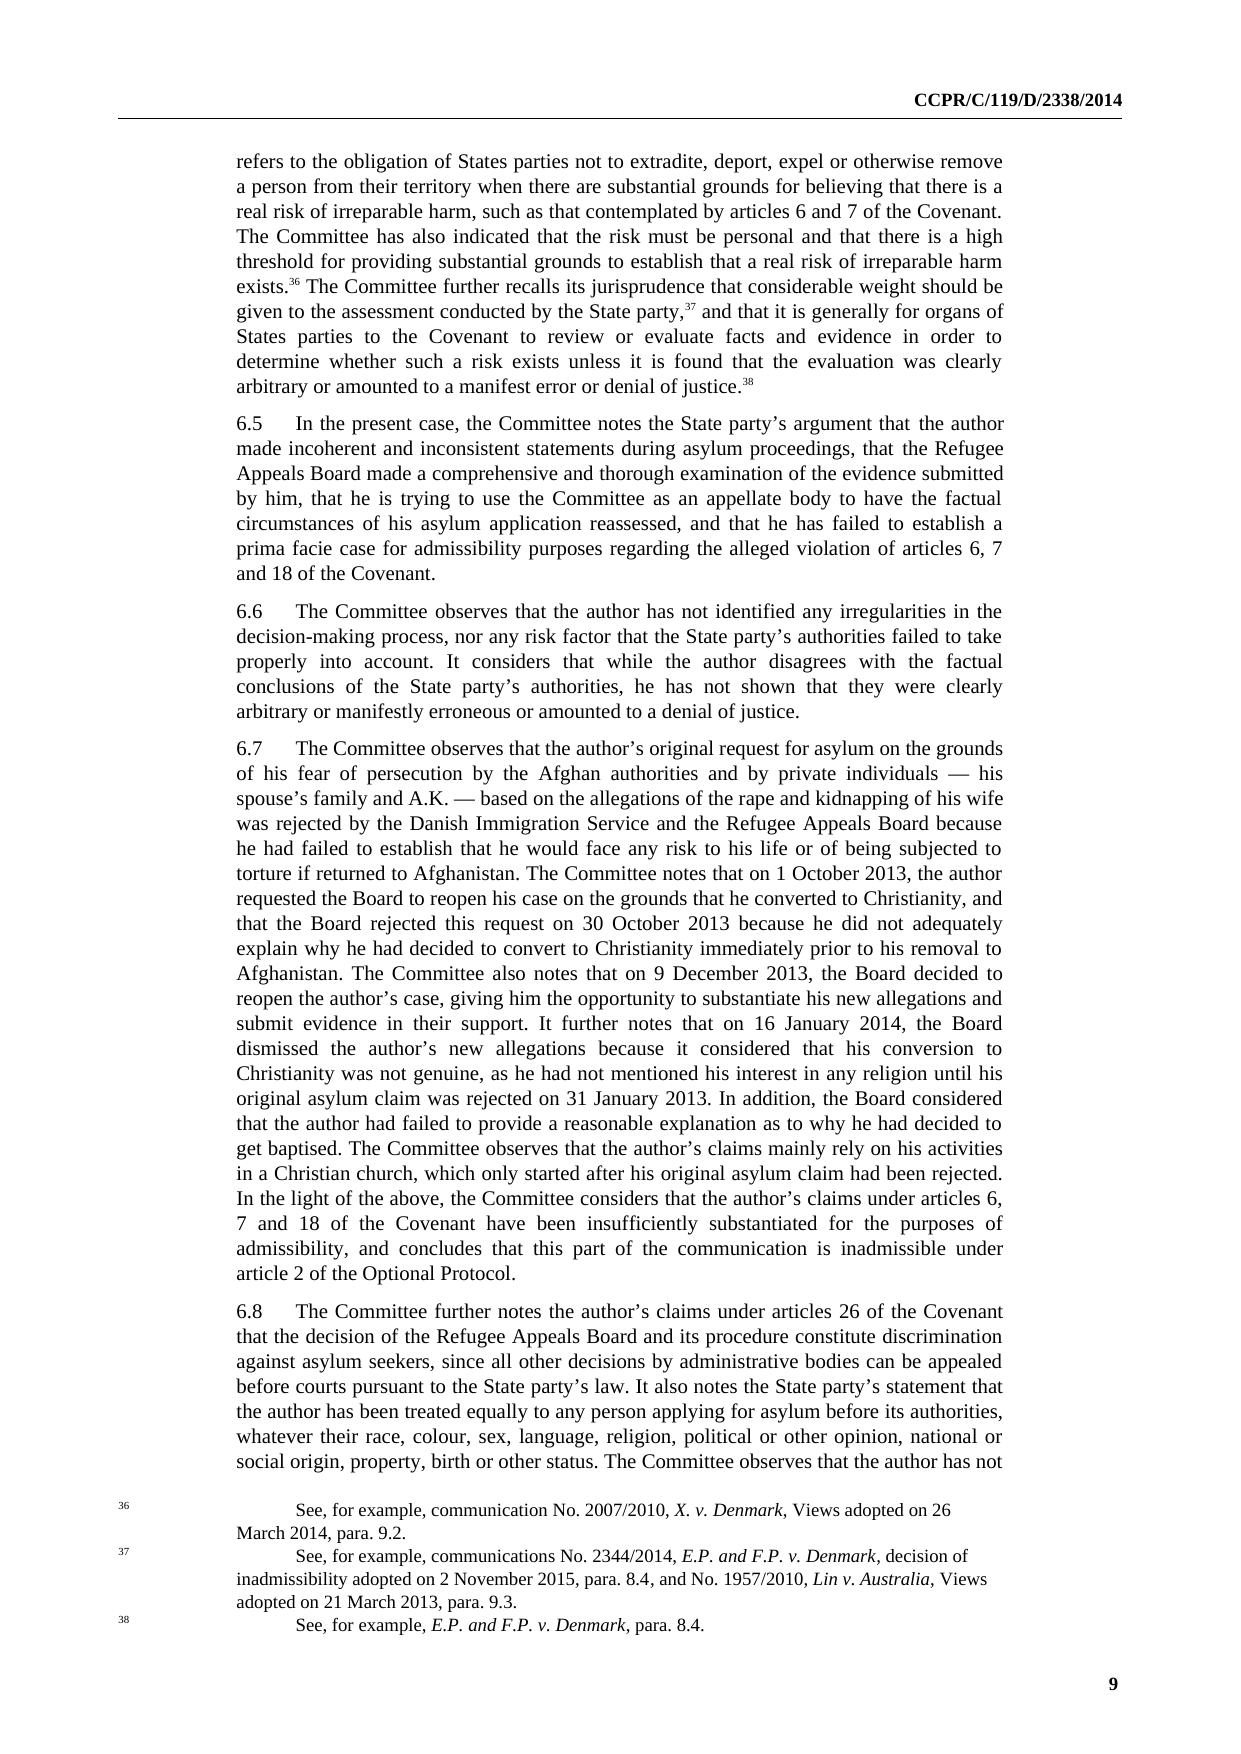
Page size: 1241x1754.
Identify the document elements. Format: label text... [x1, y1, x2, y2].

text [236, 1298, 1004, 1473]
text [236, 148, 1004, 398]
text 6.7 The Committee observes that the author’s original request for asylum on the grounds of his fear of persecution by the Afghan authorities and by private individuals — his spouse’s family and A.K. — based on the allegations of the rape and kidnapping of his wife was rejected by the Danish Immigration Service and the Refugee Appeals Board because he had failed to establish that he would face any risk to his life or of being subjected to torture if returned to Afghanistan. The Committee notes that on 1 October 2013, the author requested the Board to reopen his case on the grounds that he converted to Christianity, and that the Board rejected this request on 30 October 2013 because he did not adequately explain why he had decided to convert to Christianity immediately prior to his removal to Afghanistan. The Committee also notes that on 9 December 2013, the Board decided to reopen the author’s case, giving him the opportunity to substantiate his new allegations and submit evidence in their support. It further notes that on 16 January 2014, the Board dismissed the author’s new allegations because it considered that his conversion to Christianity was not genuine, as he had not mentioned his interest in any religion until his original asylum claim was rejected on 31 January 2013. In addition, the Board considered that the author had failed to provide a reasonable explanation as to why he had decided to get baptised. The Committee observes that the author’s claims mainly rely on his activities in a Christian church, which only started after his original asylum claim had been rejected. In the light of the above, the Committee considers that the author’s claims under articles 6, 7 and 18 of the Covenant have been insufficiently substantiated for the purposes of admissibility, and concludes that this part of the communication is inadmissible under article 2 of the Optional Protocol. [236, 735, 1004, 1285]
text 6.6 The Committee observes that the author has not identified any irregularities in the decision-making process, nor any risk factor that the State party’s authorities failed to take properly into account. It considers that while the author disagrees with the factual conclusions of the State party’s authorities, he has not shown that they were clearly arbitrary or manifestly erroneous or amounted to a denial of justice. [236, 598, 1004, 723]
text 6.5 In the present case, the Committee notes the State party’s argument that the author made incoherent and inconsistent statements during asylum proceedings, that the Refugee Appeals Board made a comprehensive and thorough examination of the evidence submitted by him, that he is trying to use the Committee as an appellate body to have the factual circumstances of his asylum application reassessed, and that he has failed to establish a prima facie case for admissibility purposes regarding the alleged violation of articles 6, 7 and 18 of the Covenant. [236, 410, 1004, 585]
